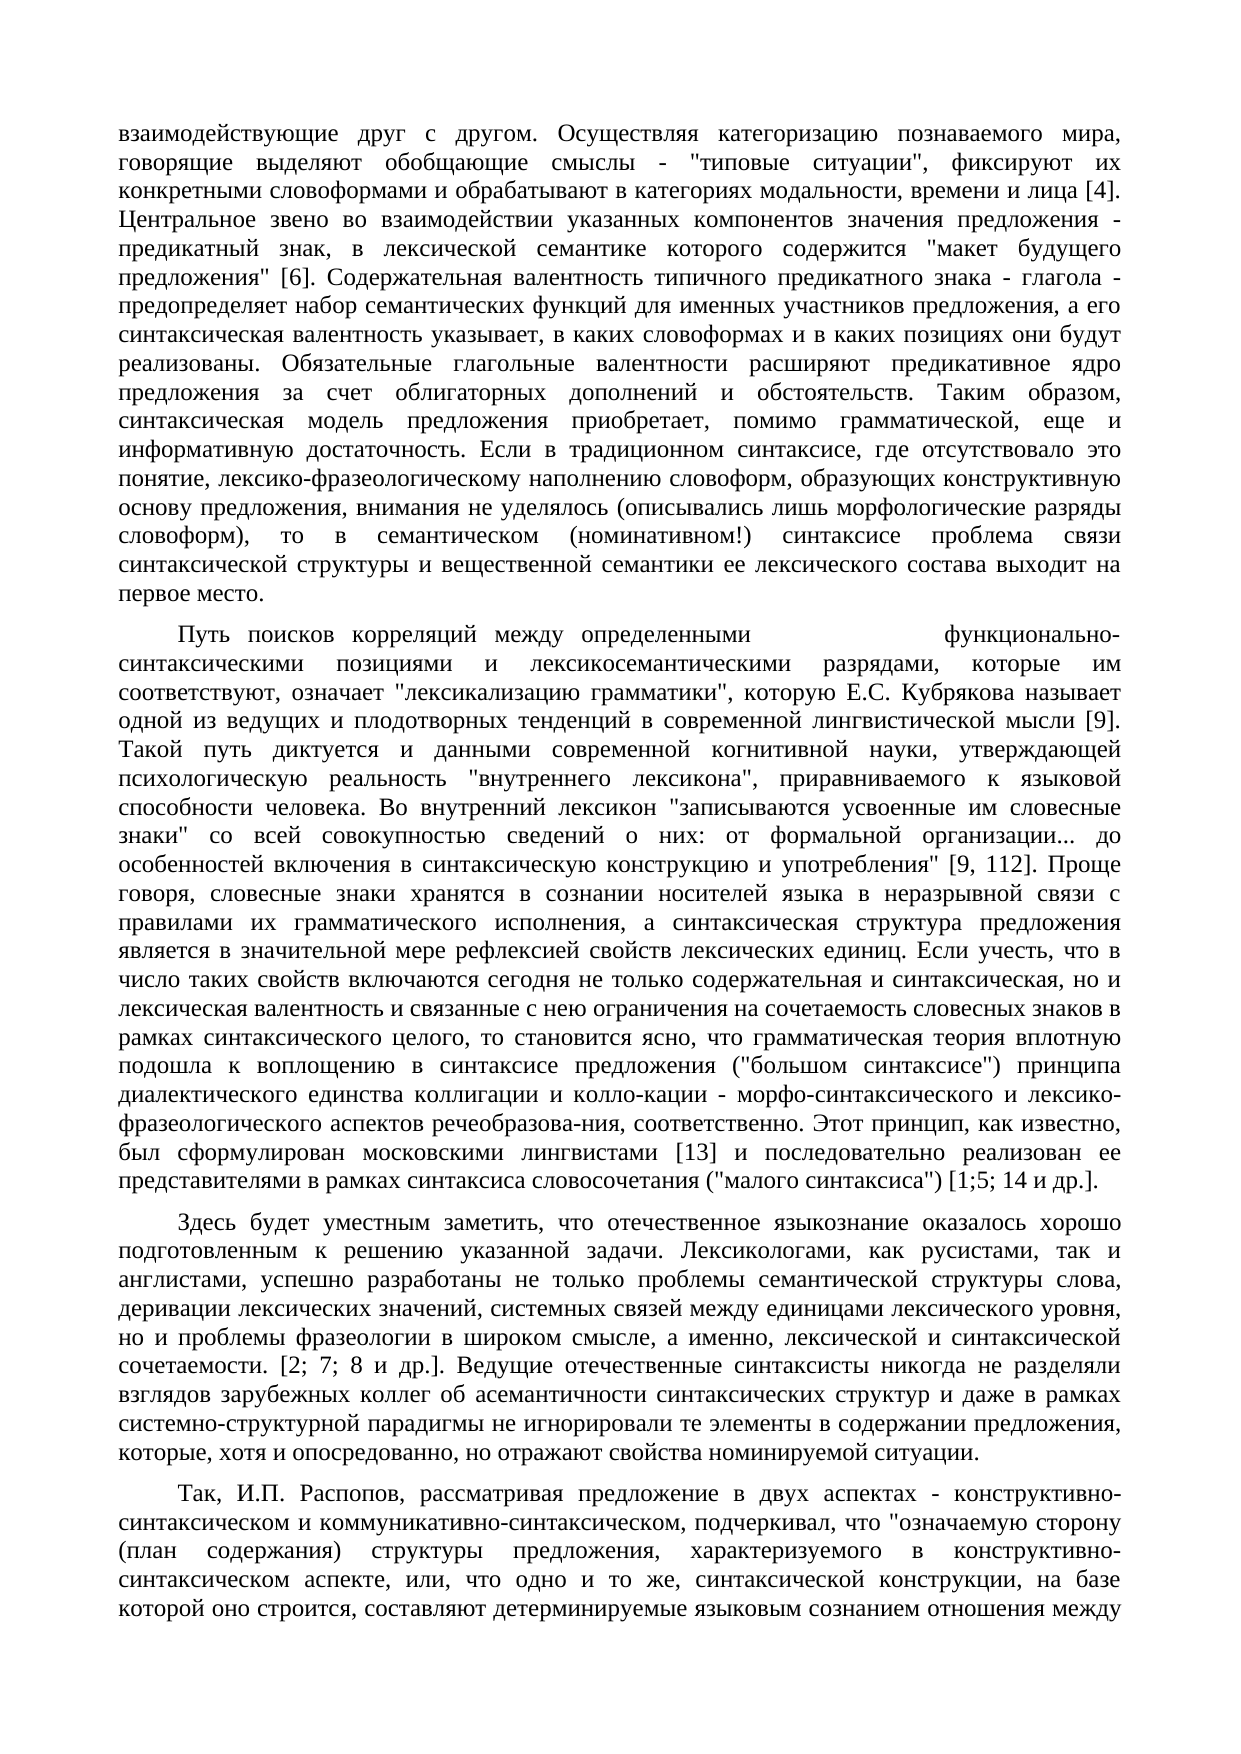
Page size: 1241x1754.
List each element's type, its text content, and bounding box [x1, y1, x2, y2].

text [118, 1478, 1122, 1622]
text Здесь будет уместным заметить, что отечественное языкознание оказалось хорошо подготовленным к решению указанной задачи. Лексикологами, как русистами, так и англистами, успешно разработаны не только проблемы семантической структуры слова, деривации лексических значений, системных связей между единицами лексического уровня, но и проблемы фразеологии в широком смысле, а именно, лексической и синтаксической сочетаемости. [2; 7; 8 и др.]. Ведущие отечественные синтаксисты никогда не разделяли взглядов зарубежных коллег об асемантичности синтаксических структур и даже в рамках системно-структурной парадигмы не игнорировали те элементы в содержании предложения, которые, хотя и опосредованно, но отражают свойства номинируемой ситуации. [118, 1207, 1122, 1466]
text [118, 118, 1122, 607]
text Путь поисков корреляций между определенными функционально-синтаксическими позициями и лексикосемантическими разрядами, которые им соответствуют, означает "лексикализацию грамматики", которую Е.С. Кубрякова называет одной из ведущих и плодотворных тенденций в современной лингвистической мысли [9]. Такой путь диктуется и данными современной когнитивной науки, утверждающей психологическую реальность "внутреннего лексикона", приравниваемого к языковой способности человека. Во внутренний лексикон "записываются усвоенные им словесные знаки" со всей совокупностью сведений о них: от формальной организации... до особенностей включения в синтаксическую конструкцию и употребления" [9, 112]. Проще говоря, словесные знаки хранятся в сознании носителей языка в неразрывной связи с правилами их грамматического исполнения, а синтаксическая структура предложения является в значительной мере рефлексией свойств лексических единиц. Если учесть, что в число таких свойств включаются сегодня не только содержательная и синтаксическая, но и лексическая валентность и связанные с нею ограничения на сочетаемость словесных знаков в рамках синтаксического целого, то становится ясно, что грамматическая теория вплотную подошла к воплощению в синтаксисе предложения ("большом синтаксисе") принципа диалектического единства коллигации и колло-кации - морфо-синтаксического и лексико-фразеологического аспектов речеобразова-ния, соответственно. Этот принцип, как известно, был сформулирован московскими лингвистами [13] и последовательно реализован ее представителями в рамках синтаксиса словосочетания ("малого синтаксиса") [1;5; 14 и др.]. [118, 619, 1122, 1194]
